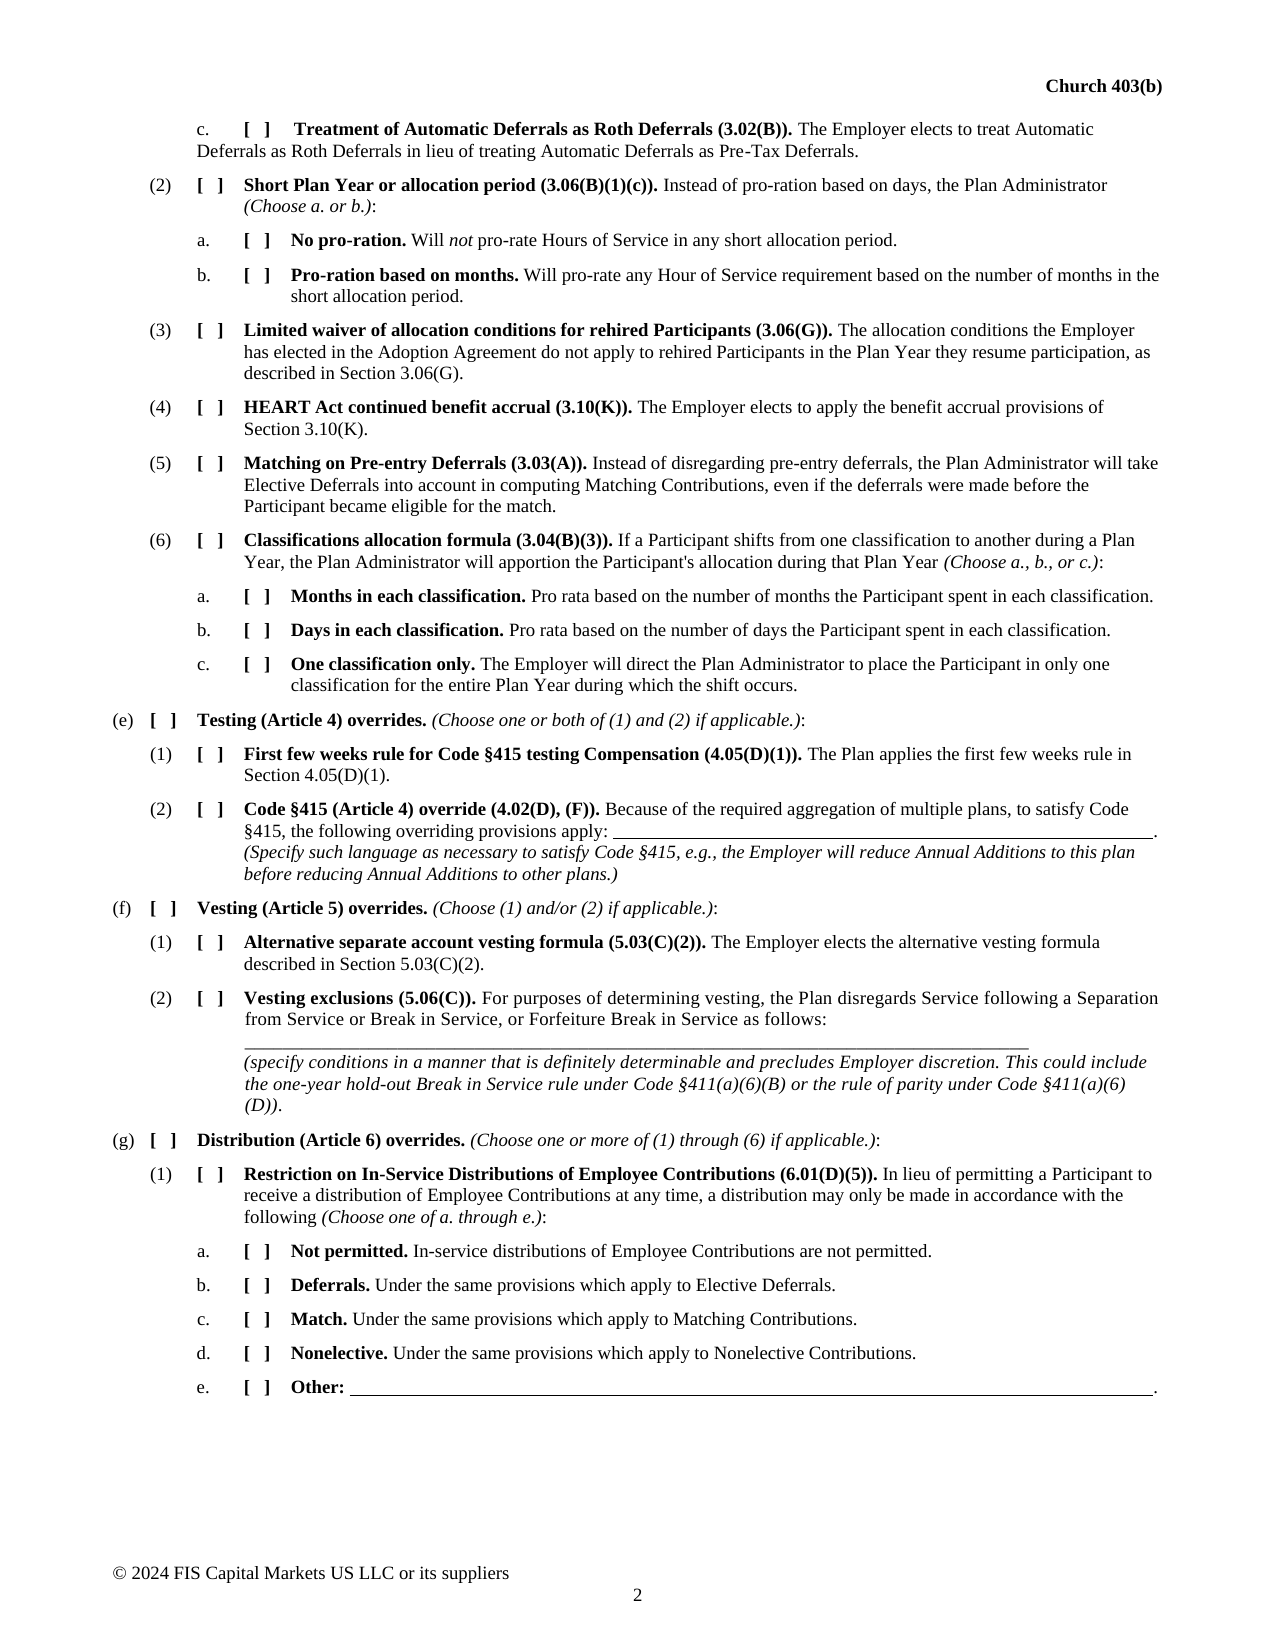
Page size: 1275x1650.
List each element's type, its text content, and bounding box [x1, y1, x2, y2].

text (6) [ ] Classifications allocation formula (3.04(B)(3)). If a Participant shifts from one classification to another during a Plan Year, the Plan Administrator will apportion the Participant's allocation during that Plan Year (Choose a., b., or c.): [149, 529, 1162, 572]
text b. [ ] Days in each classification. Pro rata based on the number of days the Participant spent in each classification. [197, 619, 1162, 640]
text e. [ ] Other: . [196, 1376, 1162, 1397]
text a. [ ] Not permitted. In-service distributions of Employee Contributions are not permitted. [197, 1240, 1162, 1261]
text a. [ ] Months in each classification. Pro rata based on the number of months the Participant spent in each classification. [197, 585, 1162, 606]
text (g) [ ] Distribution (Article 6) overrides. (Choose one or more of (1) through (6) if applicable.): [112, 1128, 1162, 1150]
text (3) [ ] Limited waiver of allocation conditions for rehired Participants (3.06(G)). The allocation conditions the Employer has elected in the Adoption Agreement do not apply to rehired Participants in the Plan Year they resume participation, as described in Section 3.06(G). [149, 319, 1162, 384]
text (e) [ ] Testing (Article 4) overrides. (Choose one or both of (1) and (2) if applicable.): [112, 708, 1162, 730]
text c. [ ] Treatment of Automatic Deferrals as Roth Deferrals (3.02(B)). The Employer elects to treat Automatic Deferrals as Roth Deferrals in lieu of treating Automatic Deferrals as Pre-Tax Deferrals. [196, 118, 1162, 161]
text c. [ ] One classification only. The Employer will direct the Plan Administrator to place the Participant in only one classification for the entire Plan Year during which the shift occurs. [197, 653, 1162, 696]
text (2) [ ] Short Plan Year or allocation period (3.06(B)(1)(c)). Instead of pro-ration based on days, the Plan Administrator (Choose a. or b.): [149, 174, 1162, 217]
text (1) [ ] Alternative separate account vesting formula (5.03(C)(2)). The Employer elects the alternative vesting formula described in Section 5.03(C)(2). [150, 931, 1162, 974]
text a. [ ] No pro-ration. Will not pro-rate Hours of Service in any short allocation period. [197, 229, 1162, 251]
text (2) [ ] Vesting exclusions (5.06(C)). For purposes of determining vesting, the Plan disregards Service following a Separation from Service or Break in Service, or Forfeiture Break in Service as follows: __________________________________________________________________________________ [150, 987, 1162, 1051]
text (f) [ ] Vesting (Article 5) overrides. (Choose (1) and/or (2) if applicable.): [112, 897, 1162, 918]
text b. [ ] Pro-ration based on months. Will pro-rate any Hour of Service requirement based on the number of months in the short allocation period. [197, 263, 1162, 307]
text d. [ ] Nonelective. Under the same provisions which apply to Nonelective Contributions. [196, 1342, 1162, 1363]
text b. [ ] Deferrals. Under the same provisions which apply to Elective Deferrals. [196, 1274, 1162, 1295]
text (specify conditions in a manner that is definitely determinable and precludes Employer discretion. This could include the one-year hold-out Break in Service rule under Code §411(a)(6)(B) or the rule of parity under Code §411(a)(6)(D)). [150, 1051, 1162, 1116]
text c. [ ] Match. Under the same provisions which apply to Matching Contributions. [197, 1308, 1162, 1329]
text (5) [ ] Matching on Pre-entry Deferrals (3.03(A)). Instead of disregarding pre-entry deferrals, the Plan Administrator will take Elective Deferrals into account in computing Matching Contributions, even if the deferrals were made before the Participant became eligible for the match. [149, 452, 1162, 517]
text (1) [ ] First few weeks rule for Code §415 testing Compensation (4.05(D)(1)). The Plan applies the first few weeks rule in Section 4.05(D)(1). [150, 742, 1162, 786]
text (1) [ ] Restriction on In-Service Distributions of Employee Contributions (6.01(D)(5)). In lieu of permitting a Participant to receive a distribution of Employee Contributions at any time, a distribution may only be made in accordance with the following (Choose one of a. through e.): [150, 1162, 1162, 1227]
text (4) [ ] HEART Act continued benefit accrual (3.10(K)). The Employer elects to apply the benefit accrual provisions of Section 3.10(K). [149, 396, 1162, 439]
text (2) [ ] Code §415 (Article 4) override (4.02(D), (F)). Because of the required aggregation of multiple plans, to satisfy Code §415, the following overriding provisions apply: . [150, 798, 1162, 841]
text (Specify such language as necessary to satisfy Code §415, e.g., the Employer will reduce Annual Additions to this plan before reducing Annual Additions to other plans.) [244, 841, 1162, 884]
